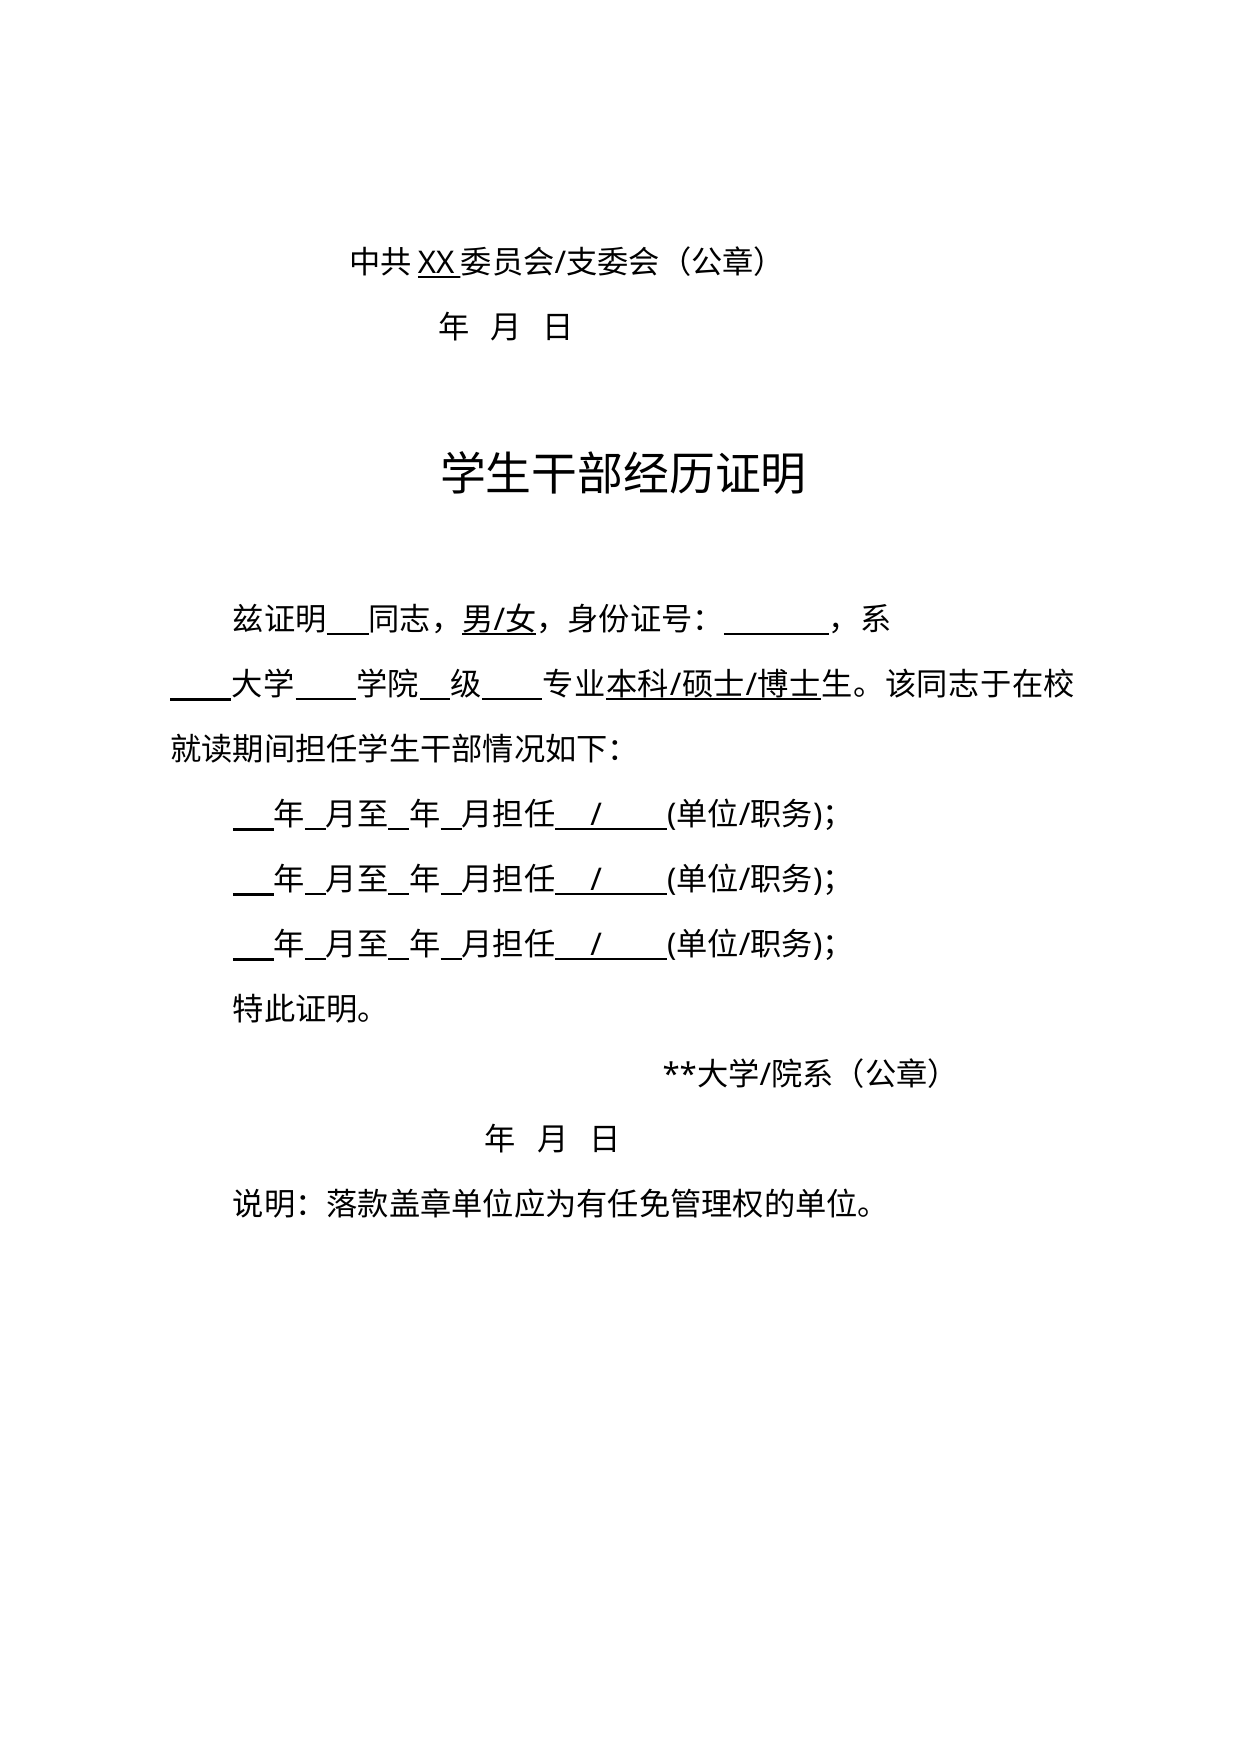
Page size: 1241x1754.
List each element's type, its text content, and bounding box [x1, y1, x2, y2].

text 兹证明 同志，男/女，身份证号： ，系 [170, 584, 1076, 649]
text 大学 学院 级 专业本科/硕士/博士生。该同志于在校就读期间担任学生干部情况如下： [170, 649, 1076, 779]
text 中共XX委员会/支委会（公章） [170, 227, 1076, 292]
text 年 月 日 [170, 1104, 1076, 1169]
text 年 月 日 [170, 292, 1076, 357]
text 学生干部经历证明 [170, 422, 1076, 519]
text **大学/院系（公章） [170, 1039, 1076, 1104]
text 年 月至 年 月担任 / (单位/职务)； [170, 844, 1076, 909]
text 说明：落款盖章单位应为有任免管理权的单位。 [170, 1169, 1076, 1234]
text 特此证明。 [170, 974, 1076, 1039]
text 年 月至 年 月担任 / (单位/职务)； [170, 779, 1076, 844]
text 年 月至 年 月担任 / (单位/职务)； [170, 909, 1076, 974]
